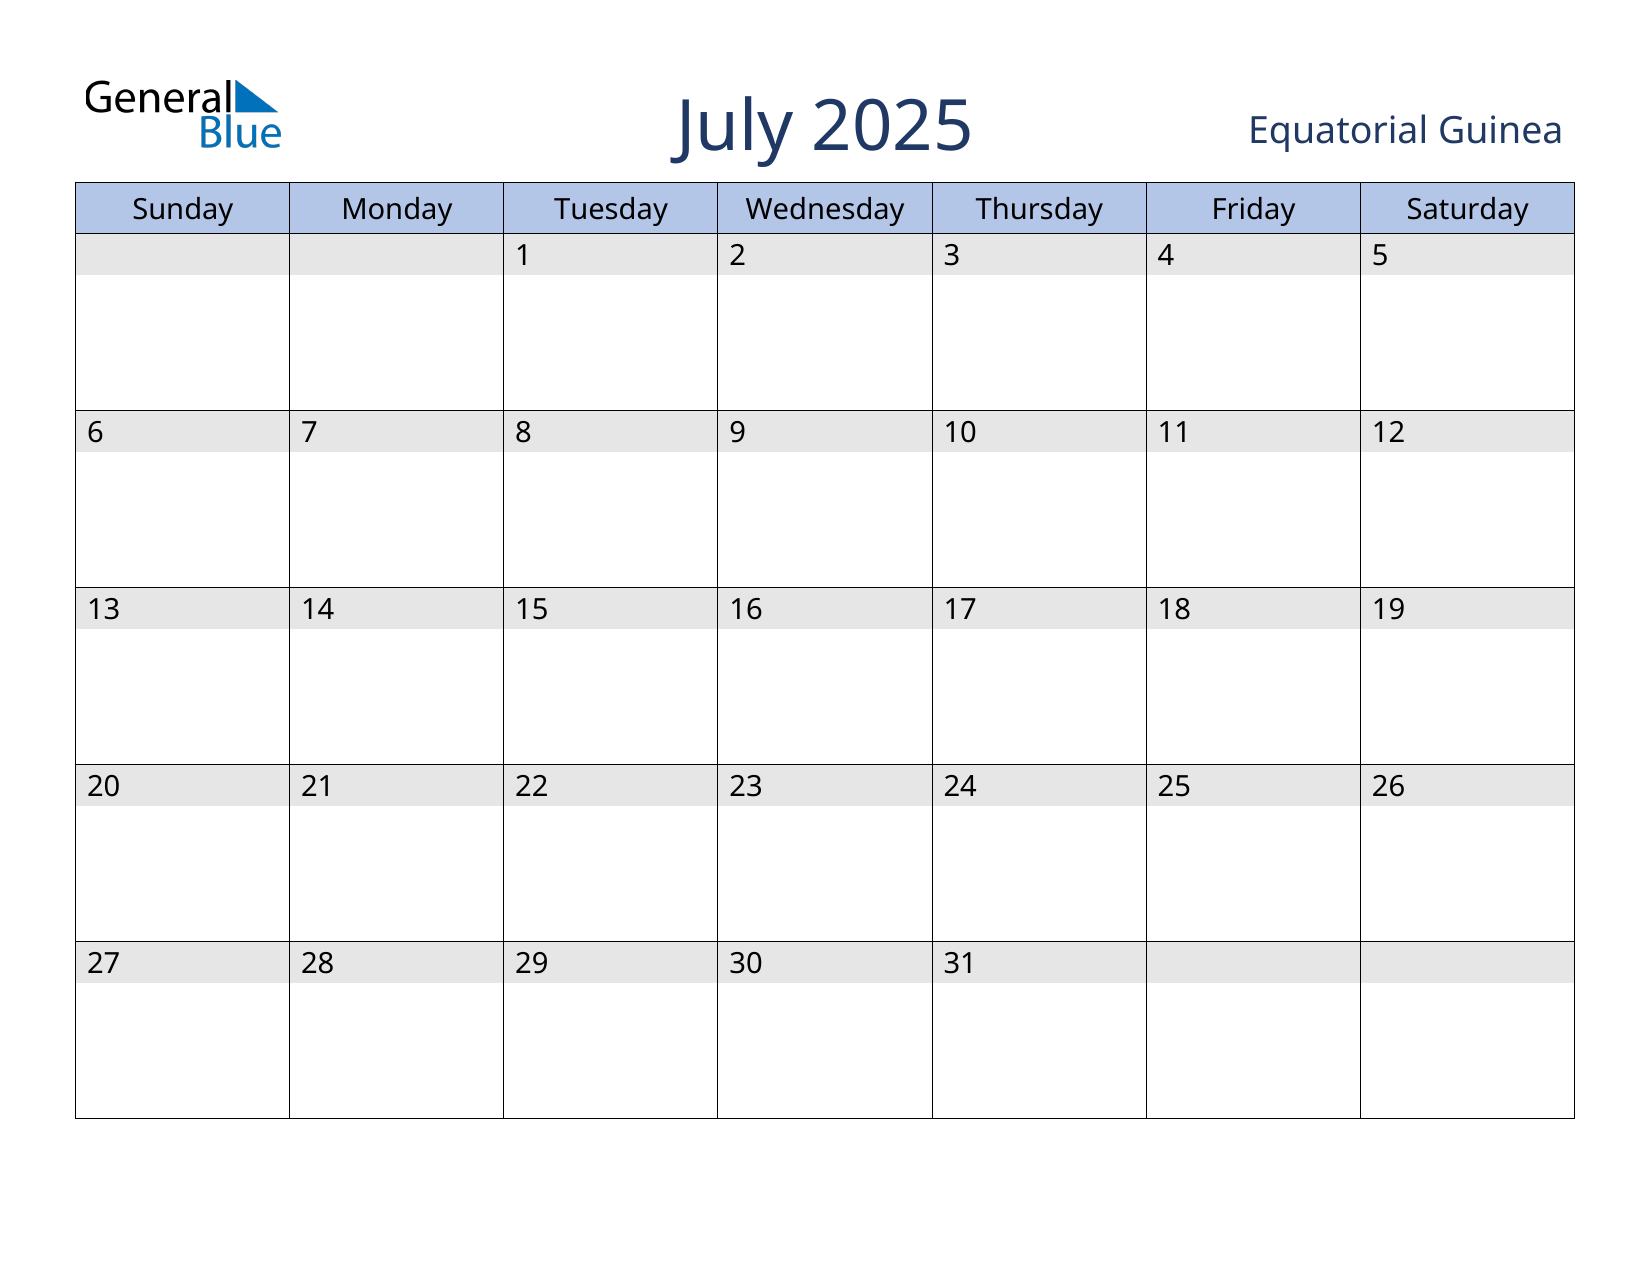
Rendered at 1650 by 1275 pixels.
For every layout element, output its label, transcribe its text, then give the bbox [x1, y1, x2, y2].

table_cell [504, 275, 717, 410]
table_cell 25 [1147, 765, 1360, 806]
table_cell [1361, 275, 1574, 410]
table_cell 20 [76, 765, 289, 806]
table_cell 7 [290, 411, 503, 452]
table_cell 26 [1361, 765, 1574, 806]
table_cell [1147, 983, 1360, 1118]
table_header Equatorial Guinea [1146, 75, 1574, 182]
table_cell 5 [1361, 234, 1574, 275]
table_cell [933, 629, 1146, 764]
table_cell 8 [504, 411, 717, 452]
table_cell [1361, 452, 1574, 587]
table_cell 11 [1147, 411, 1360, 452]
table_cell Tuesday [504, 183, 717, 233]
table_cell Saturday [1361, 183, 1574, 233]
table_cell Friday [1147, 183, 1360, 233]
table_cell [290, 275, 503, 410]
table_cell 10 [933, 411, 1146, 452]
table_cell 2 [718, 234, 932, 275]
table_cell 28 [290, 942, 503, 983]
table_cell [933, 806, 1146, 941]
table_cell [76, 629, 289, 764]
table_cell 16 [718, 588, 932, 629]
table_cell [1361, 942, 1574, 983]
table_cell [1147, 275, 1360, 410]
table_cell [1147, 942, 1360, 983]
table_cell [933, 275, 1146, 410]
table_cell [1361, 806, 1574, 941]
table_cell 22 [504, 765, 717, 806]
table_cell [290, 629, 503, 764]
table_cell Monday [290, 183, 503, 233]
table_cell [76, 275, 289, 410]
table_cell Thursday [933, 183, 1146, 233]
table_header [76, 75, 503, 182]
table_cell 18 [1147, 588, 1360, 629]
table_cell [933, 983, 1146, 1118]
table_cell [76, 983, 289, 1118]
table_cell 21 [290, 765, 503, 806]
table_cell [718, 275, 932, 410]
table_cell 12 [1361, 411, 1574, 452]
table_cell [290, 806, 503, 941]
table_cell 14 [290, 588, 503, 629]
table_cell [76, 452, 289, 587]
table_cell 30 [718, 942, 932, 983]
table_cell 24 [933, 765, 1146, 806]
table_cell [1147, 806, 1360, 941]
table_cell 15 [504, 588, 717, 629]
table_cell 4 [1147, 234, 1360, 275]
table_cell [504, 983, 717, 1118]
table_cell [290, 452, 503, 587]
table_cell 27 [76, 942, 289, 983]
table_cell 17 [933, 588, 1146, 629]
table_cell [718, 806, 932, 941]
table_cell 29 [504, 942, 717, 983]
table_cell [718, 629, 932, 764]
table_cell [290, 983, 503, 1118]
table_cell [1147, 452, 1360, 587]
table_cell [504, 629, 717, 764]
table_cell [504, 452, 717, 587]
table_cell 9 [718, 411, 932, 452]
table_cell 13 [76, 588, 289, 629]
table_cell 6 [76, 411, 289, 452]
table_cell [76, 234, 289, 275]
table_cell [76, 806, 289, 941]
table_cell Sunday [76, 183, 289, 233]
table_cell Wednesday [718, 183, 932, 233]
table_cell 1 [504, 234, 717, 275]
table_cell [718, 983, 932, 1118]
table_cell 23 [718, 765, 932, 806]
table_cell [290, 234, 503, 275]
table_cell 31 [933, 942, 1146, 983]
table_cell [1147, 629, 1360, 764]
picture [86, 80, 281, 148]
table_cell [1361, 983, 1574, 1118]
table_cell 3 [933, 234, 1146, 275]
table_cell 19 [1361, 588, 1574, 629]
table_cell [933, 452, 1146, 587]
table_header July 2025 [504, 75, 1146, 182]
table_cell [504, 806, 717, 941]
table_cell [1361, 629, 1574, 764]
table_cell [718, 452, 932, 587]
